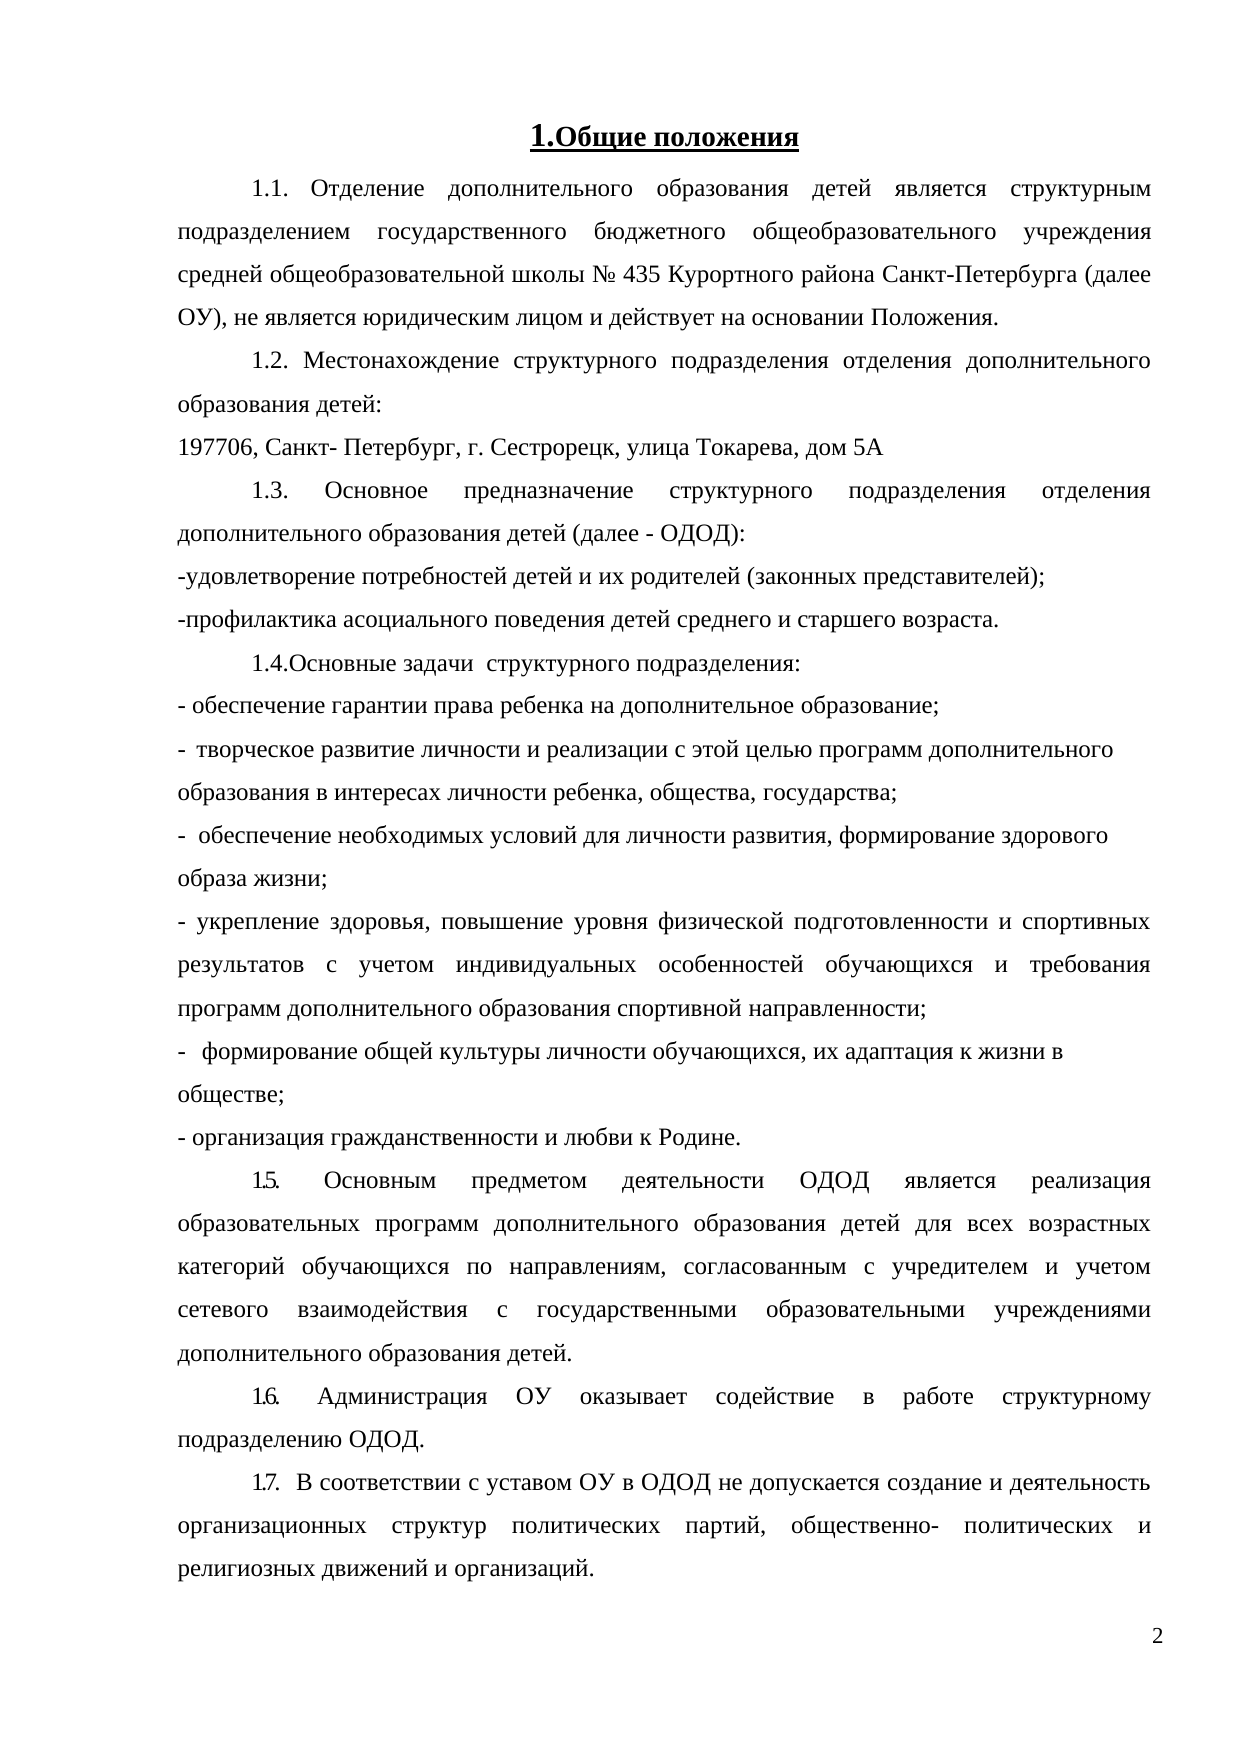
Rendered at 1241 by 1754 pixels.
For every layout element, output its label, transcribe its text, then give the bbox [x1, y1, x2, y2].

list обеспечение гарантии права ребенка на дополнительное образование; [177, 691, 1163, 719]
list обеспечение необходимых условий для личности развития, формирование здорового образа жизни; [177, 820, 1151, 892]
list Отделение дополнительного образования детей является структурным подразделением государственного бюджетного общеобразовательного учреждения средней общеобразовательной школы № 435 Курортного района Санкт-Петербурга (далее ОУ), не является юридическим лицом и действует на основании Положения. [177, 173, 1152, 331]
text -профилактика асоциального поведения детей среднего и старшего возраста. [177, 604, 1163, 633]
list укрепление здоровья, повышение уровня физической подготовленности и спортивных результатов с учетом индивидуальных особенностей обучающихся и требования программ дополнительного образования спортивной направленности; [177, 906, 1152, 1021]
list Местонахождение структурного подразделения отделения дополнительного образования детей: [177, 346, 1151, 417]
list Основное предназначение структурного подразделения отделения дополнительного образования детей (далее - ОДОД): [177, 475, 1151, 547]
list творческое развитие личности и реализации с этой целью программ дополнительного образования в интересах личности ребенка, общества, государства; [177, 734, 1151, 806]
subtitle 1.Общие положения [529, 116, 1163, 154]
list В соответствии с уставом ОУ в ОДОД не допускается создание и деятельность организационных структур политических партий, общественно- политических и религиозных движений и организаций. [177, 1467, 1152, 1582]
text 197706, Санкт- Петербург, г. Сестрорецк, улица Токарева, дом 5А [177, 432, 1163, 461]
text 1.4.Основные задачи структурного подразделения: [251, 648, 1163, 676]
text -удовлетворение потребностей детей и их родителей (законных представителей); [177, 561, 1163, 590]
list Основным предметом деятельности ОДОД является реализация образовательных программ дополнительного образования детей для всех возрастных категорий обучающихся по направлениям, согласованным с учредителем и учетом сетевого взаимодействия с государственными образовательными учреждениями дополнительного образования детей. [177, 1165, 1152, 1366]
list Администрация ОУ оказывает содействие в работе структурному подразделению ОДОД. [177, 1381, 1152, 1453]
list организация гражданственности и любви к Родине. [177, 1122, 1163, 1151]
list формирование общей культуры личности обучающихся, их адаптация к жизни в обществе; [177, 1036, 1151, 1108]
